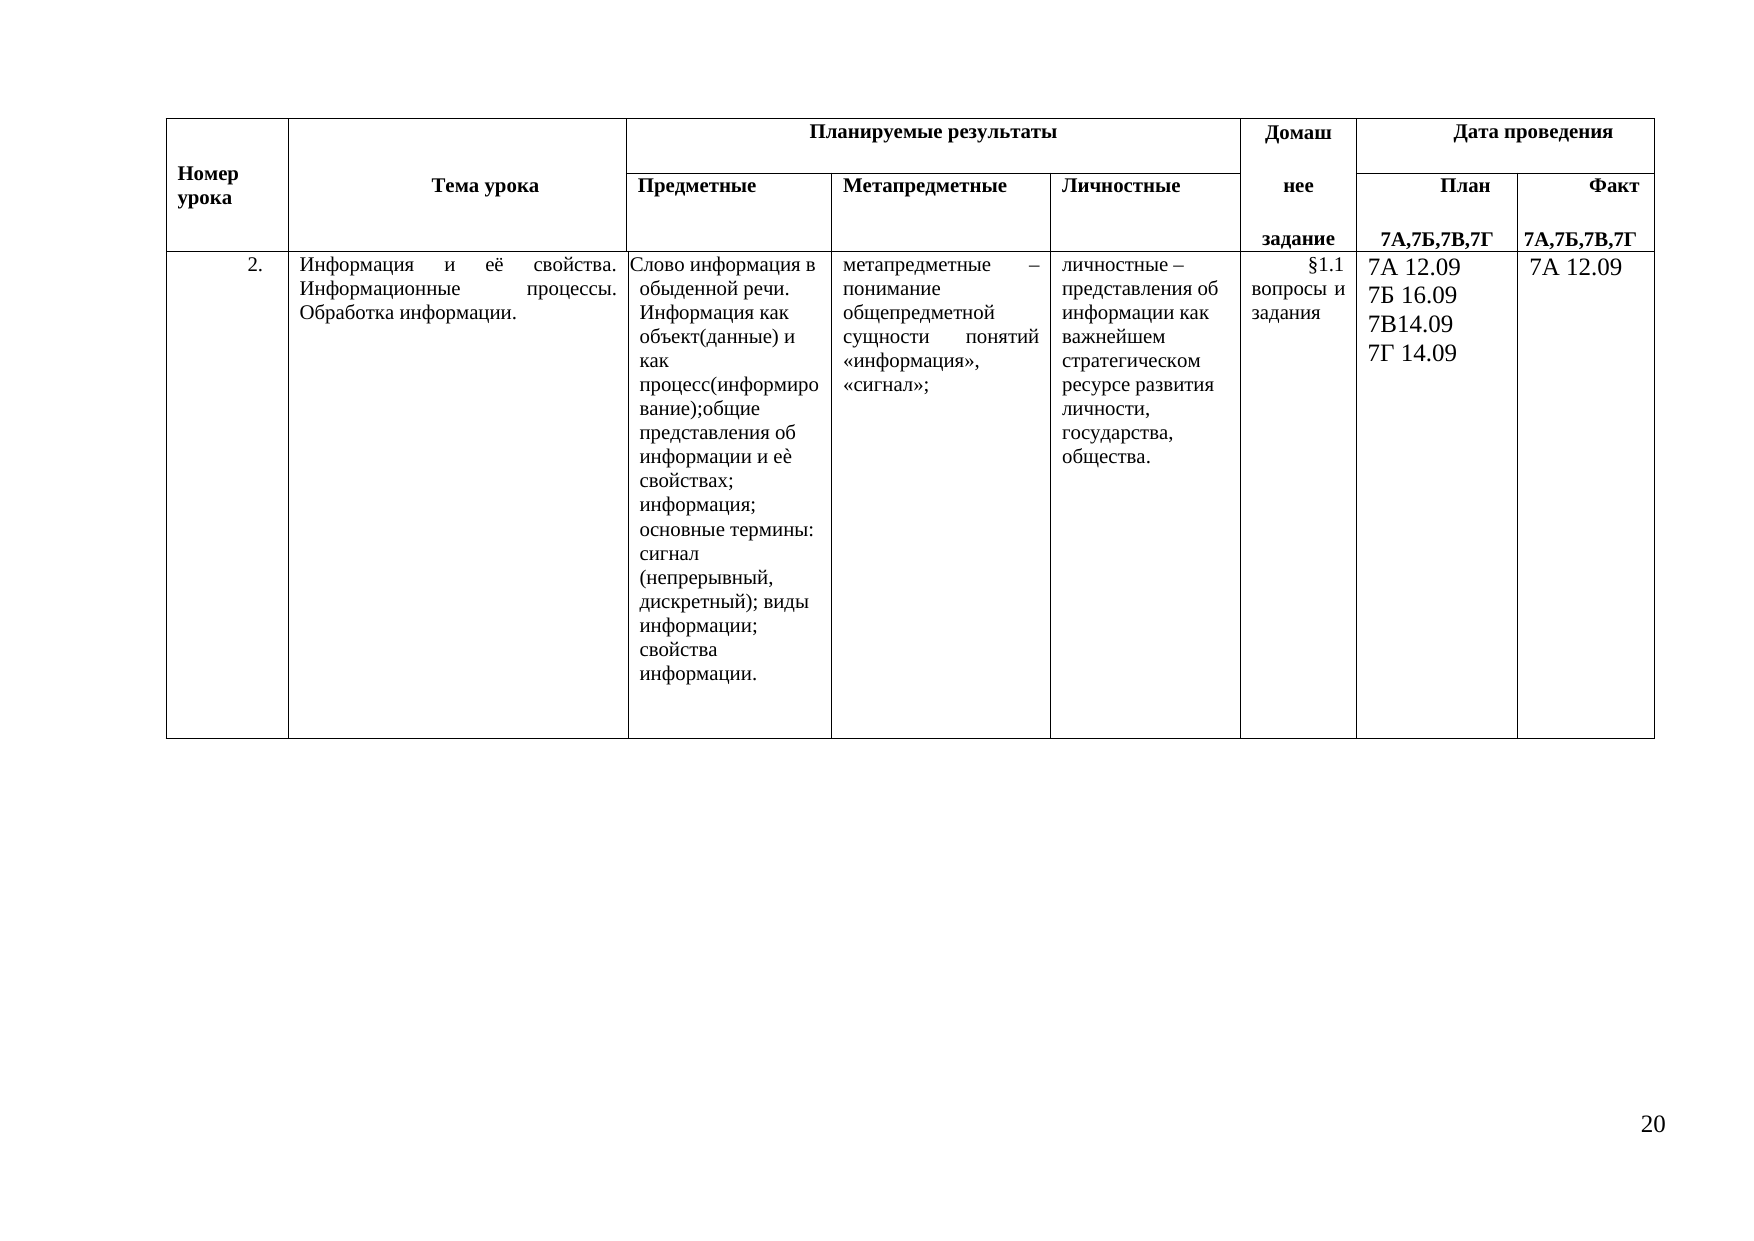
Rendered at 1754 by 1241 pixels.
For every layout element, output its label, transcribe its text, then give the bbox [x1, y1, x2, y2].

table_header Домаш нее задание [1241, 119, 1356, 251]
table_cell Метапредметные [832, 174, 1050, 251]
table_cell метапредметные – понимание общепредметной сущности понятий «информация», «сигнал»; [832, 252, 1050, 738]
table_header Планируемые результаты [627, 119, 1240, 172]
table_cell Предметные [627, 174, 831, 251]
table_cell Информация и её свойства. Информационные процессы. Обработка информации. [289, 252, 628, 738]
table_cell План 7А,7Б,7В,7Г [1357, 174, 1517, 251]
table_header Дата проведения [1357, 119, 1654, 172]
table_header Номер урока [167, 119, 288, 251]
table_cell 2. [167, 252, 288, 738]
table_cell Слово информация в обыденной речи. Информация как объект(данные) и как процесс(информирование);общие представления об информации и еѐ свойствах; информация; основные термины: сигнал (непрерывный, дискретный); виды информации; свойства информации. [629, 252, 831, 738]
table_header Тема урока [289, 119, 626, 251]
table_cell 7А 12.09 [1518, 252, 1654, 738]
table_cell 7А 12.09 7Б 16.09 7В14.09 7Г 14.09 [1357, 252, 1517, 738]
table_cell Личностные [1051, 174, 1240, 251]
table_cell Факт 7А,7Б,7В,7Г [1518, 174, 1654, 251]
table_cell §1.1вопросы и задания [1241, 252, 1356, 738]
table_cell личностные – представления об информации как важнейшем стратегическом ресурсе развития личности, государства, общества. [1051, 252, 1240, 738]
